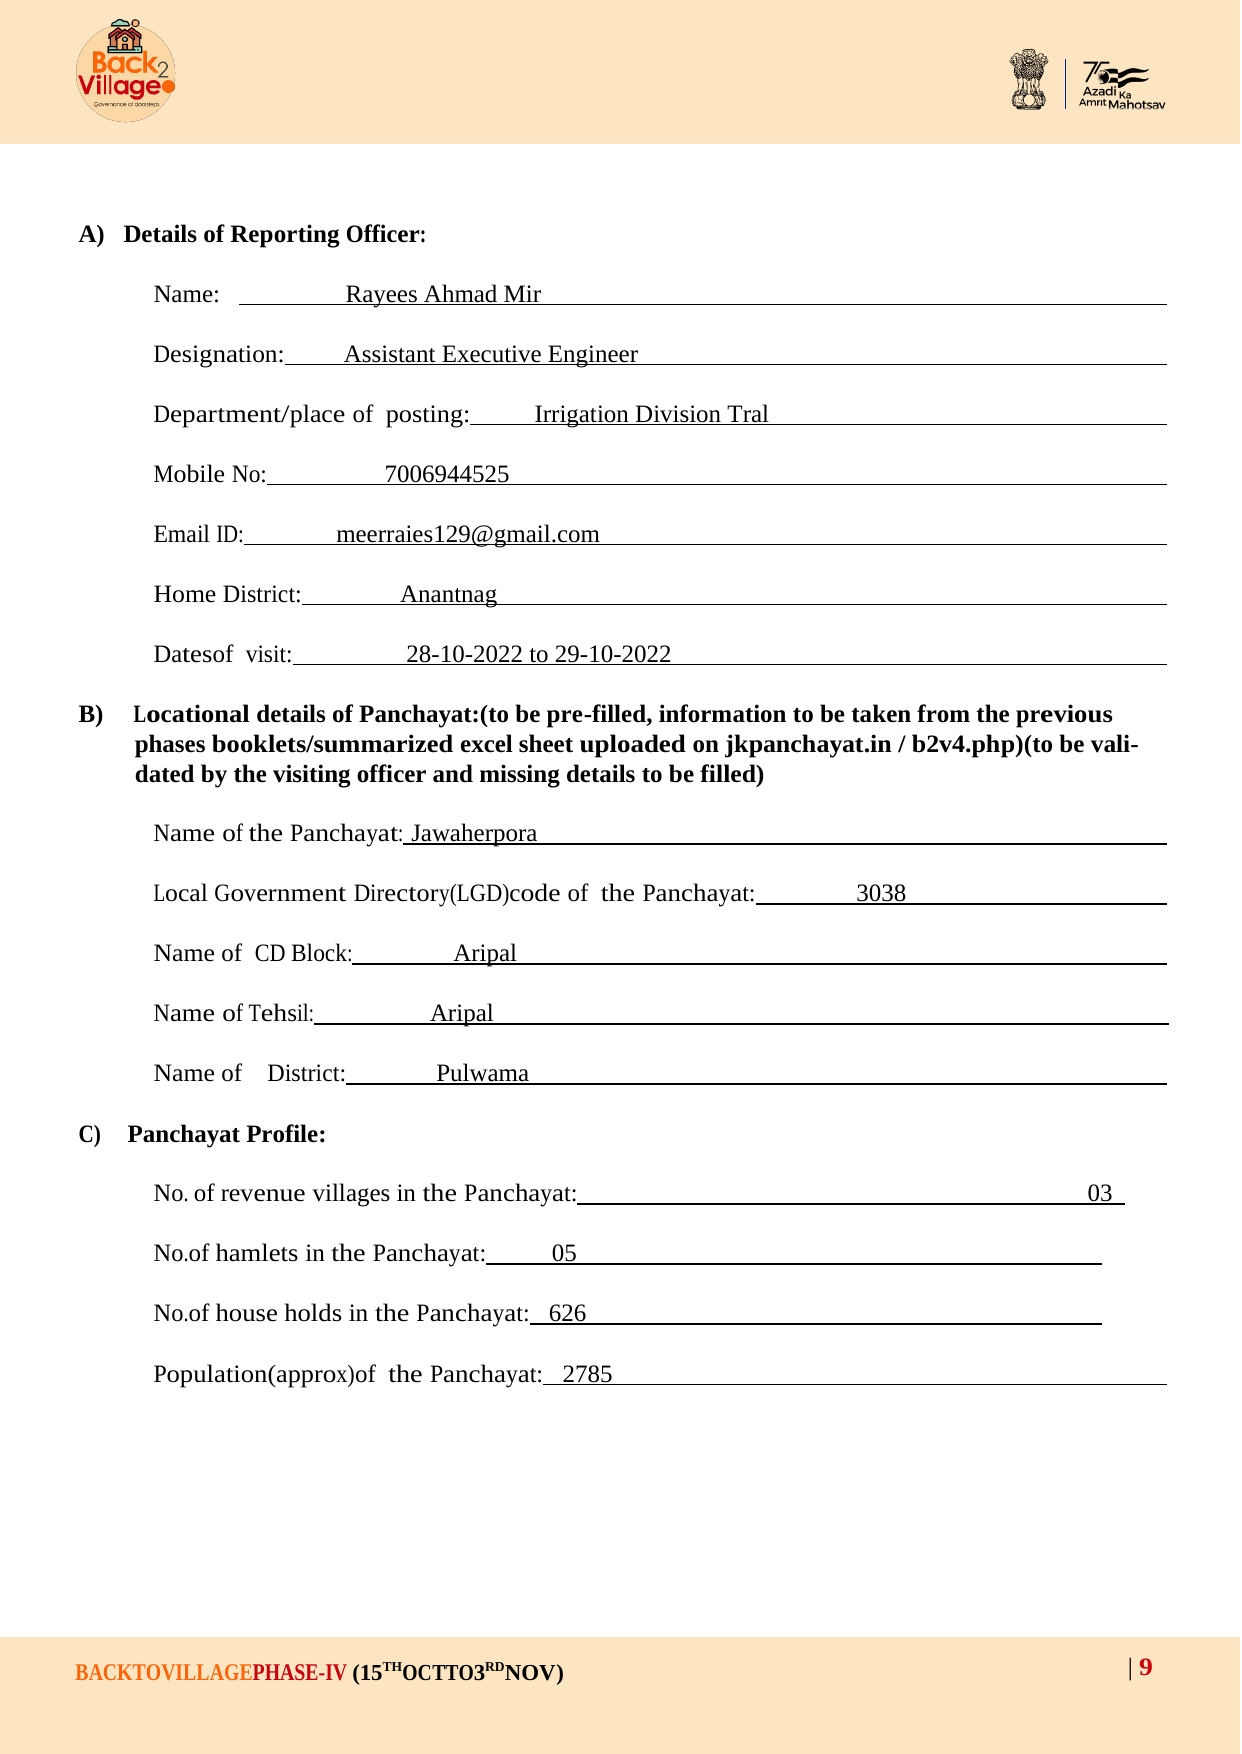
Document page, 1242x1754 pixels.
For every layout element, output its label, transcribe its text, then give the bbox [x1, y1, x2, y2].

text Name of the Panchayat: Jawaherpora [153, 819, 1242, 847]
text No.of house holds in the Panchayat: 626 [153, 1299, 1242, 1327]
picture [1076, 56, 1168, 112]
text No.of hamlets in the Panchayat: 05 [153, 1239, 1242, 1267]
text Mobile No: 7006944525 [153, 459, 1242, 488]
text No. of revenue villages in the Panchayat: 03 [153, 1179, 1242, 1207]
text Home District: Anantnag [153, 579, 1242, 608]
text Department/place of posting: Irrigation Division Tral [153, 399, 1242, 428]
text Local Government Directory(LGD)code of the Panchayat: 3038 [153, 879, 1242, 907]
text Name of Tehsil: Aripal [153, 999, 1242, 1027]
text Name of CD Block: Aripal [153, 939, 1242, 967]
text A) Details of Reporting Officer: [78, 219, 1242, 248]
text Designation: Assistant Executive Engineer [153, 339, 1242, 368]
picture [1007, 46, 1051, 112]
picture [74, 17, 177, 124]
text Name of District: Pulwama [153, 1059, 1242, 1087]
text Email ID: meerraies129@gmail.com [153, 519, 1242, 548]
text Population(approx)of the Panchayat: 2785 [153, 1359, 1242, 1388]
text C) Panchayat Profile: [78, 1119, 1242, 1148]
text B) Locational details of Panchayat:(to be pre-filled, information to be taken from the previous phases booklets/summarized excel sheet uploaded on jkpanchayat.in / b2v4.php)(to be vali- dated by the visiting officer and missing details to be filled) [78, 699, 1157, 788]
text Name: Rayees Ahmad Mir [153, 279, 1242, 308]
text Datesof visit: 28-10-2022 to 29-10-2022 [153, 639, 1242, 668]
